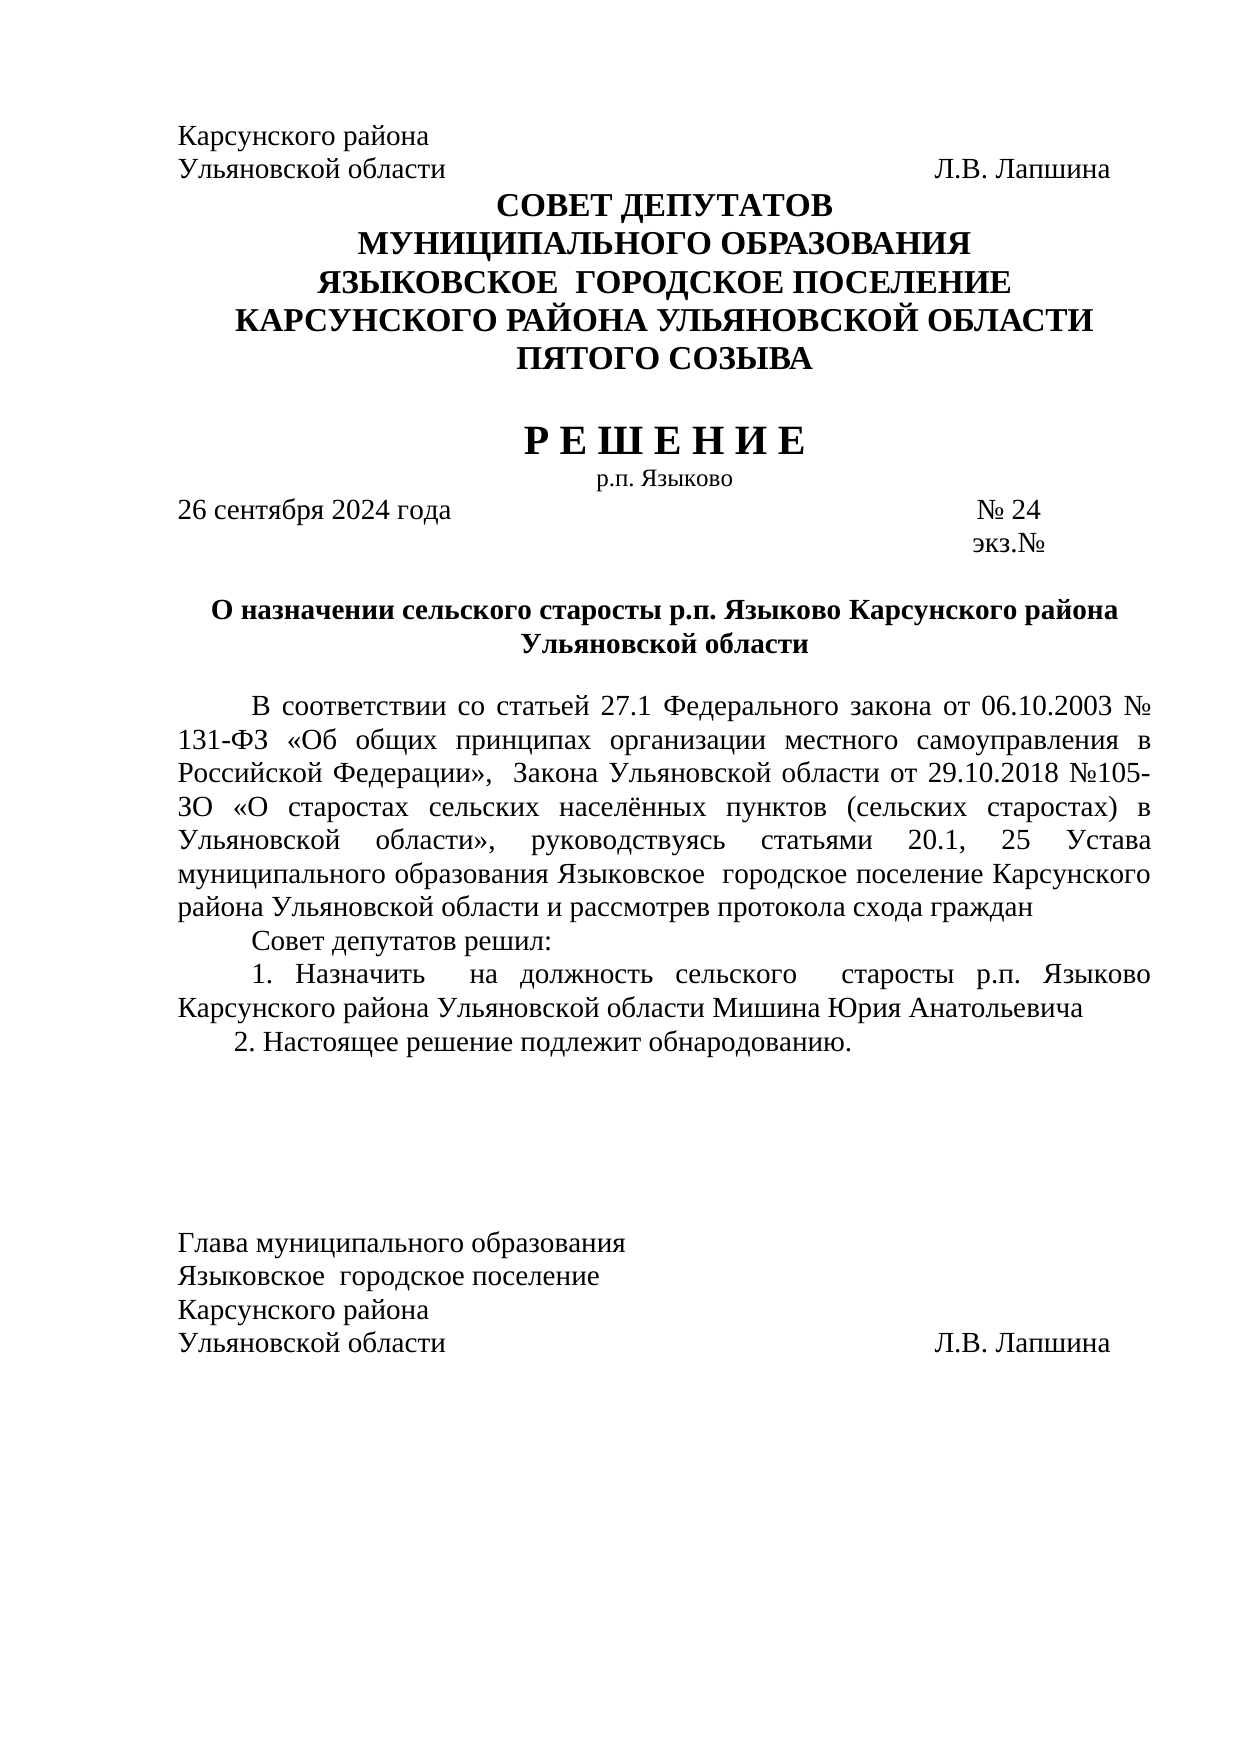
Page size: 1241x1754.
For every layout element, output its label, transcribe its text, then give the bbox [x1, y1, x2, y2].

text О назначении сельского старосты р.п. Языково Карсунского района Ульяновской области [177, 592, 1152, 659]
title КАРСУНСКОГО РАЙОНА УЛЬЯНОВСКОЙ ОБЛАСТИ [177, 300, 1152, 338]
title ПЯТОГО СОЗЫВА [177, 338, 1152, 377]
text Языковское городское поселение [177, 1258, 1152, 1292]
text Глава муниципального образования [177, 1225, 1152, 1258]
title МУНИЦИПАЛЬНОГО ОБРАЗОВАНИЯ [177, 223, 1152, 262]
text экз.№ [177, 525, 1152, 559]
title ЯЗЫКОВСКОЕ ГОРОДСКОЕ ПОСЕЛЕНИЕ [177, 262, 1152, 300]
text Совет депутатов решил: [177, 923, 1152, 957]
text Ульяновской области Л.В. Лапшина [177, 152, 1152, 185]
text 1. Назначить на должность сельского старосты р.п. Языково Карсунского района Ульяновской области Мишина Юрия Анатольевича [177, 957, 1152, 1024]
text 26 сентября 2024 года № 24 [177, 492, 1152, 525]
text СОВЕТ ДЕПУТАТОВ [177, 185, 1152, 223]
text 2. Настоящее решение подлежит обнародованию. [177, 1024, 1152, 1057]
text В соответствии со статьей 27.1 Федерального закона от 06.10.2003 № 131-ФЗ «Об общих принципах организации местного самоуправления в Российской Федерации», Закона Ульяновской области от 29.10.2018 №105-ЗО «О старостах сельских населённых пунктов (сельских старостах) в Ульяновской области», руководствуясь статьями 20.1, 25 Устава муниципального образования Языковское городское поселение Карсунского района Ульяновской области и рассмотрев протокола схода граждан [177, 688, 1152, 923]
text Карсунского района [177, 1292, 1152, 1326]
text Р Е Ш Е Н И Е [177, 415, 1152, 463]
text Ульяновской области Л.В. Лапшина [177, 1326, 1152, 1359]
text Карсунского района [177, 118, 1152, 152]
text р.п. Языково [177, 463, 1152, 492]
